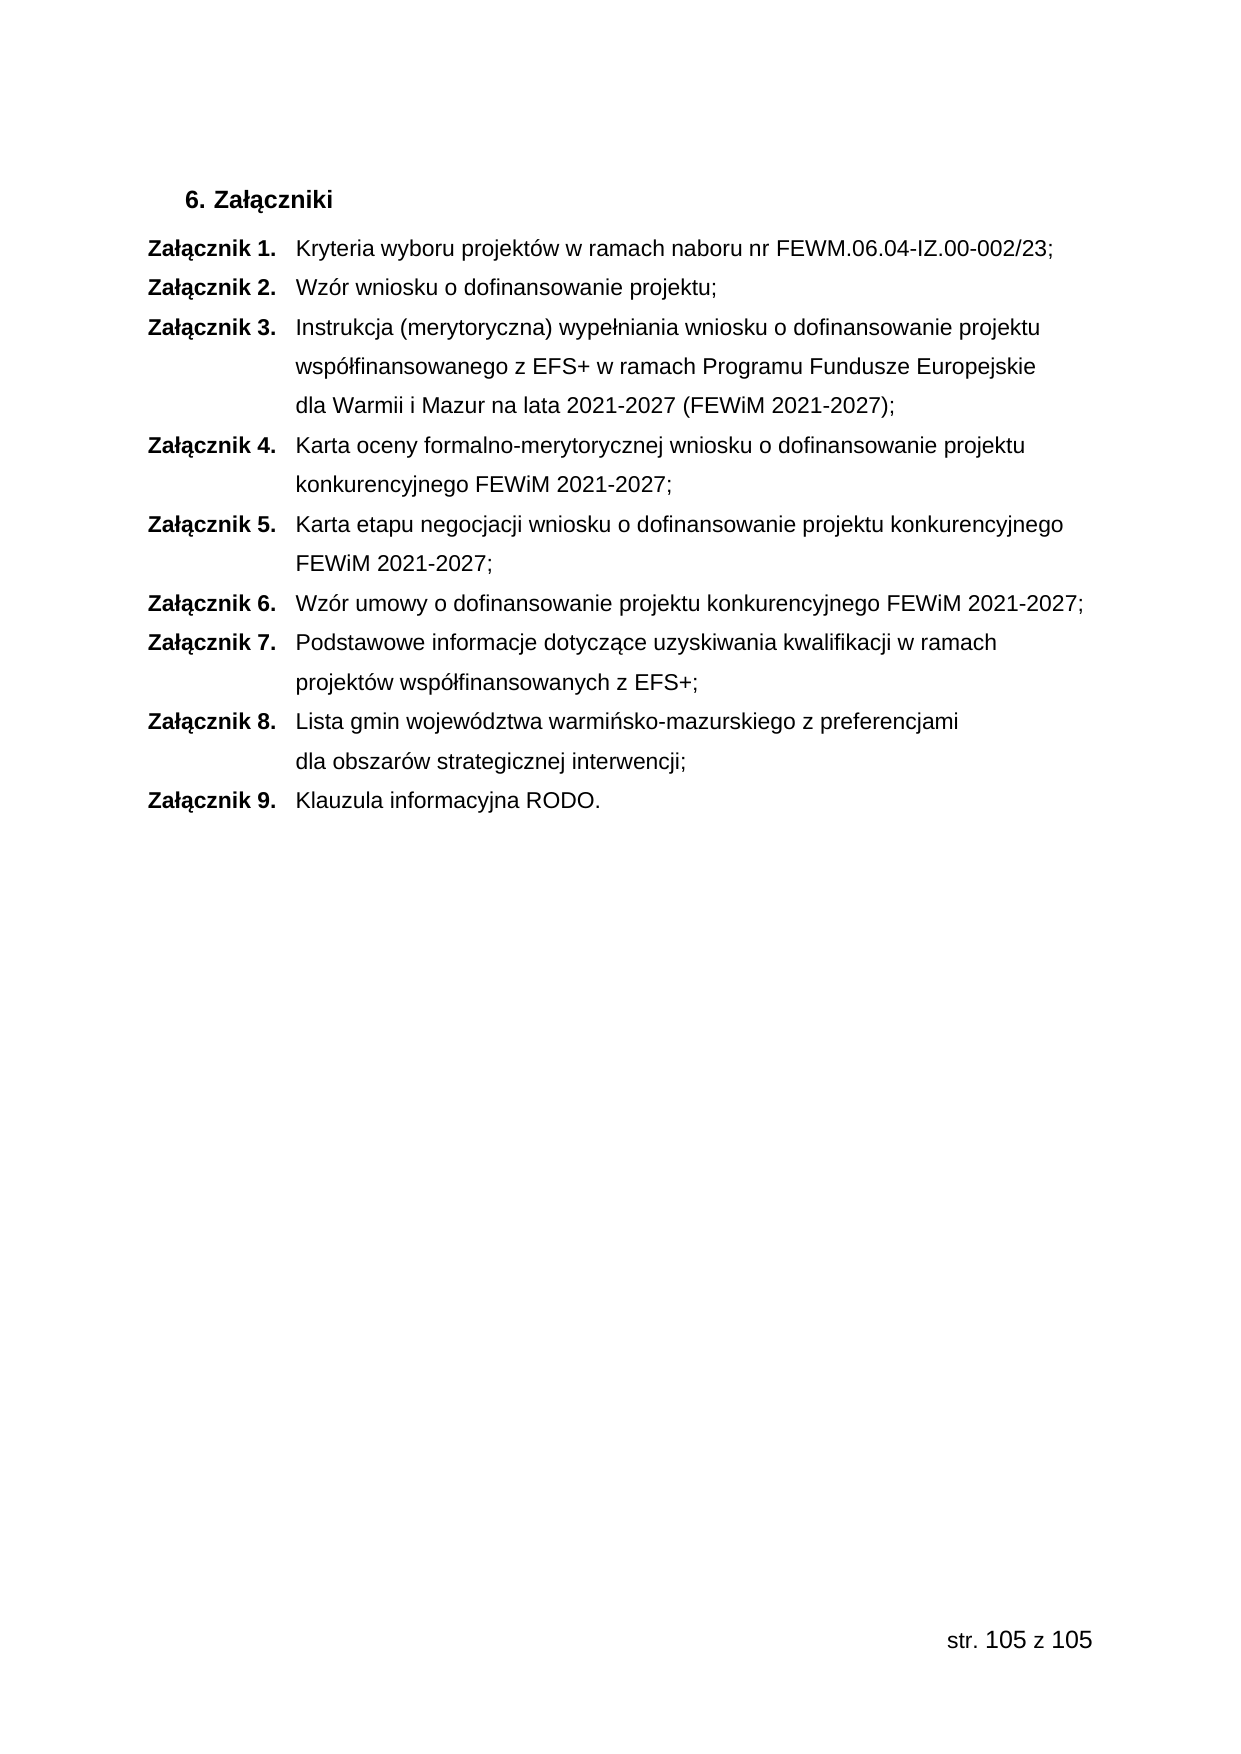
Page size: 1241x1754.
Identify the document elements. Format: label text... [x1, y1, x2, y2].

text Załącznik 8. Lista gmin województwa warmińsko-mazurskiego z preferencjami dla obszarów strategicznej interwencji; [148, 708, 1093, 774]
text Załącznik 7. Podstawowe informacje dotyczące uzyskiwania kwalifikacji w ramach projektów współfinansowanych z EFS+; [148, 629, 1093, 695]
text Załącznik 2. Wzór wniosku o dofinansowanie projektu; [148, 274, 1093, 300]
text Załącznik 4. Karta oceny formalno-merytorycznej wniosku o dofinansowanie projektu konkurencyjnego FEWiM 2021-2027; [148, 432, 1093, 498]
text Załączniki [185, 185, 1093, 214]
text Załącznik 3. Instrukcja (merytoryczna) wypełniania wniosku o dofinansowanie projektu współfinansowanego z EFS+ w ramach Programu Fundusze Europejskie dla Warmii i Mazur na lata 2021-2027 (FEWiM 2021-2027); [148, 313, 1093, 419]
text Załącznik 6. Wzór umowy o dofinansowanie projektu konkurencyjnego FEWiM 2021-2027; [148, 590, 1093, 616]
text Załącznik 5. Karta etapu negocjacji wniosku o dofinansowanie projektu konkurencyjnego FEWiM 2021-2027; [148, 511, 1093, 577]
text Załącznik 9. Klauzula informacyjna RODO. [148, 787, 1093, 813]
text Załącznik 1. Kryteria wyboru projektów w ramach naboru nr FEWM.06.04-IZ.00-002/23; [148, 234, 1093, 261]
